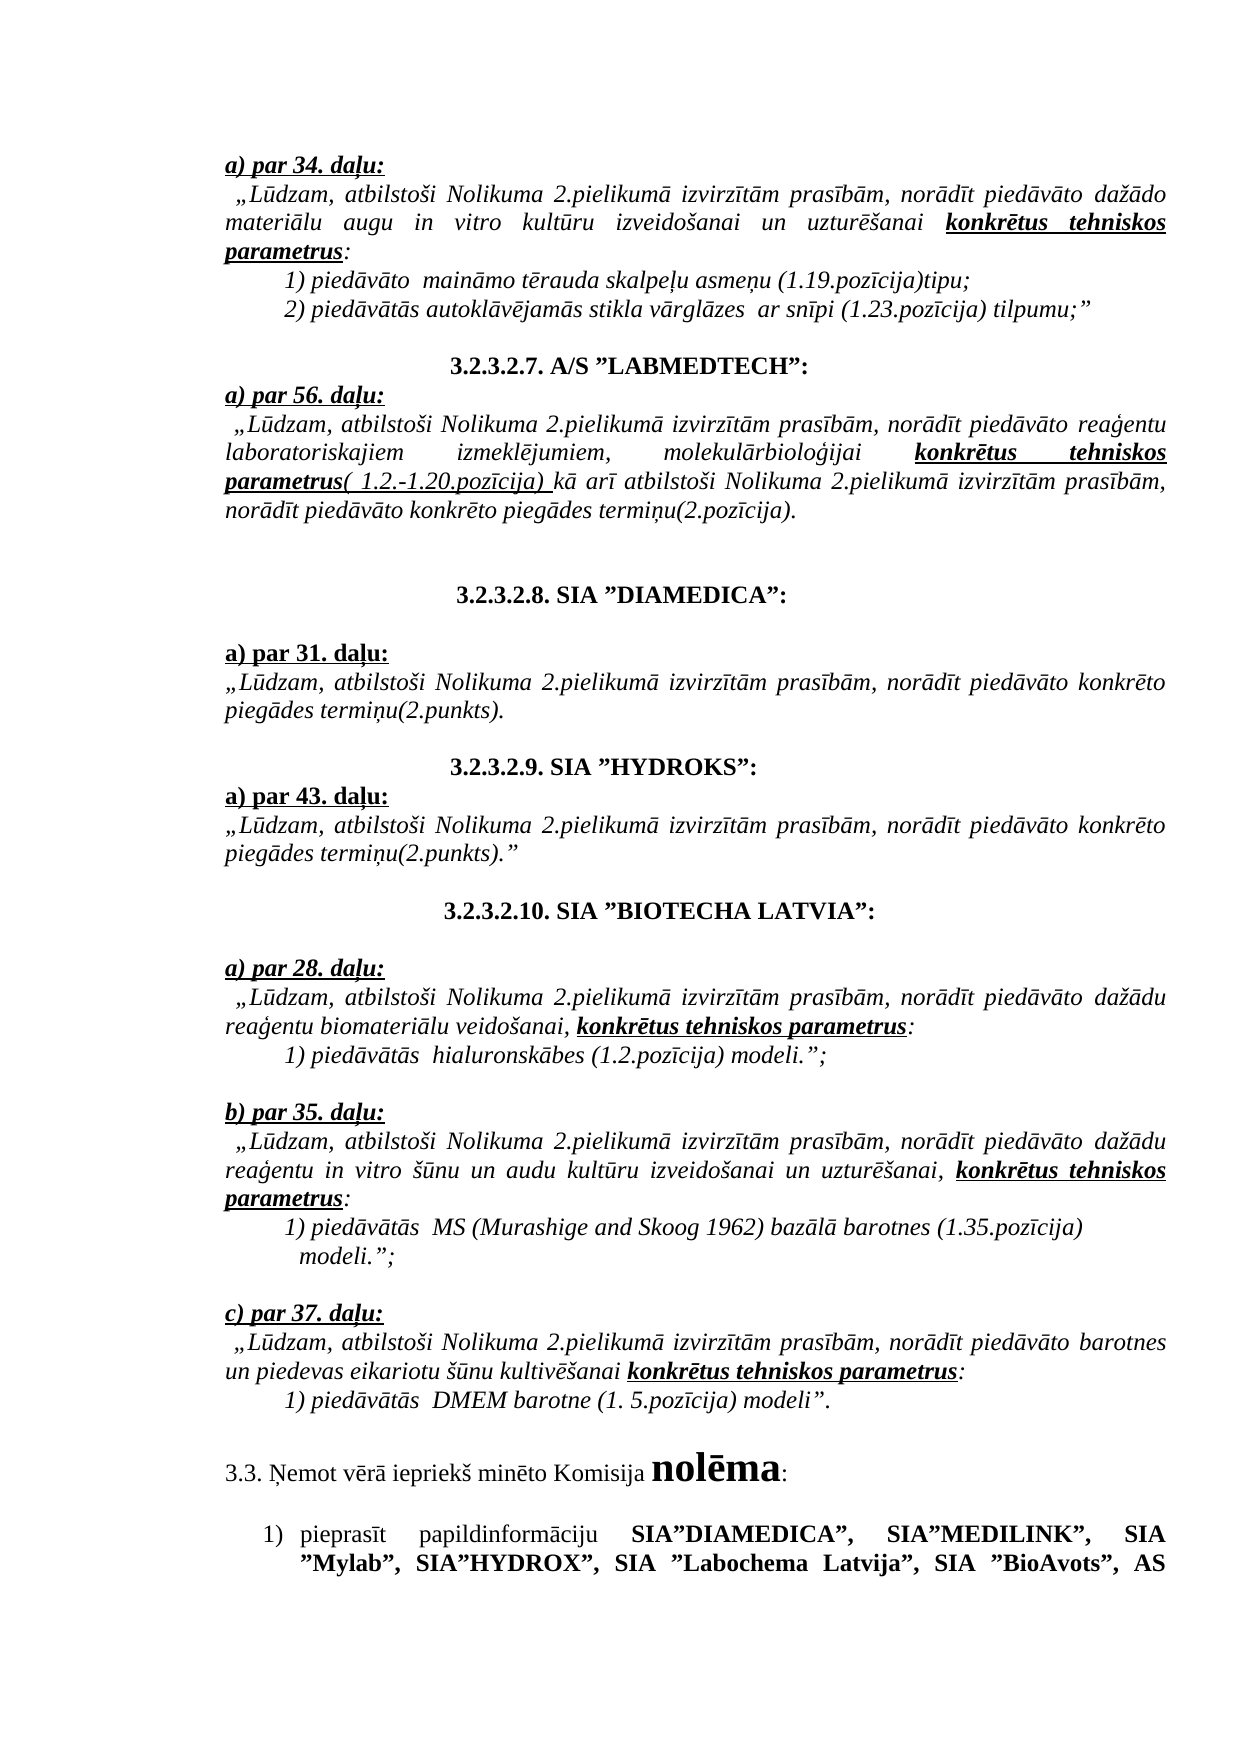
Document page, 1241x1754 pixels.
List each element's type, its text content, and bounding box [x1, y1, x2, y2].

text 1) piedāvāto maināmo tērauda skalpeļu asmeņu (1.19.pozīcija)tipu; [284, 265, 1167, 294]
text 3.2.3.2.10. SIA ”BIOTECHA LATVIA”: [225, 896, 1167, 925]
text 3.2.3.2.9. SIA ”HYDROKS”: [225, 752, 1167, 781]
text 1) piedāvātās MS (Murashige and Skoog 1962) bazālā barotnes (1.35.pozīcija) modeli.”; [284, 1212, 1167, 1270]
text „Lūdzam, atbilstoši Nolikuma 2.pielikumā izvirzītām prasībām, norādīt piedāvāto dažādu reaģentu in vitro šūnu un audu kultūru izveidošanai un uzturēšanai, konkrētus tehniskos parametrus: [225, 1126, 1166, 1212]
text a) par 28. daļu: [225, 953, 1167, 982]
text b) par 35. daļu: [225, 1097, 1167, 1126]
text „Lūdzam, atbilstoši Nolikuma 2.pielikumā izvirzītām prasībām, norādīt piedāvāto reaģentu laboratoriskajiem izmeklējumiem, molekulārbioloģijai konkrētus tehniskos parametrus( 1.2.-1.20.pozīcija) kā arī atbilstoši Nolikuma 2.pielikumā izvirzītām prasībām, norādīt piedāvāto konkrēto piegādes termiņu(2.pozīcija). [225, 409, 1167, 524]
text „Lūdzam, atbilstoši Nolikuma 2.pielikumā izvirzītām prasībām, norādīt piedāvāto barotnes un piedevas eikariotu šūnu kultivēšanai konkrētus tehniskos parametrus: [225, 1327, 1166, 1385]
text a) par 34. daļu: [225, 150, 1167, 179]
text a) par 43. daļu: [225, 781, 1167, 810]
text 1) piedāvātās DMEM barotne (1. 5.pozīcija) modeli”. [284, 1385, 1167, 1413]
text c) par 37. daļu: [225, 1298, 1167, 1327]
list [262, 1519, 1167, 1576]
text a) par 56. daļu: [225, 380, 1167, 409]
text „Lūdzam, atbilstoši Nolikuma 2.pielikumā izvirzītām prasībām, norādīt piedāvāto konkrēto piegādes termiņu(2.punkts).” [225, 810, 1167, 867]
text „Lūdzam, atbilstoši Nolikuma 2.pielikumā izvirzītām prasībām, norādīt piedāvāto konkrēto piegādes termiņu(2.punkts). [225, 667, 1167, 724]
text 3.3. Ņemot vērā iepriekš minēto Komisija nolēma: [225, 1442, 1167, 1490]
text „Lūdzam, atbilstoši Nolikuma 2.pielikumā izvirzītām prasībām, norādīt piedāvāto dažādo materiālu augu in vitro kultūru izveidošanai un uzturēšanai konkrētus tehniskos parametrus: [225, 179, 1166, 265]
text „Lūdzam, atbilstoši Nolikuma 2.pielikumā izvirzītām prasībām, norādīt piedāvāto dažādu reaģentu biomateriālu veidošanai, konkrētus tehniskos parametrus: [225, 982, 1166, 1040]
text 1) piedāvātās hialuronskābes (1.2.pozīcija) modeli.”; [284, 1040, 1167, 1068]
text a) par 31. daļu: [225, 638, 1167, 667]
text 3.2.3.2.7. A/S ”LABMEDTECH”: [225, 351, 1167, 380]
text 3.2.3.2.8. SIA ”DIAMEDICA”: [225, 581, 1167, 609]
text 2) piedāvātās autoklāvējamās stikla vārglāzes ar snīpi (1.23.pozīcija) tilpumu;” [225, 294, 1167, 322]
